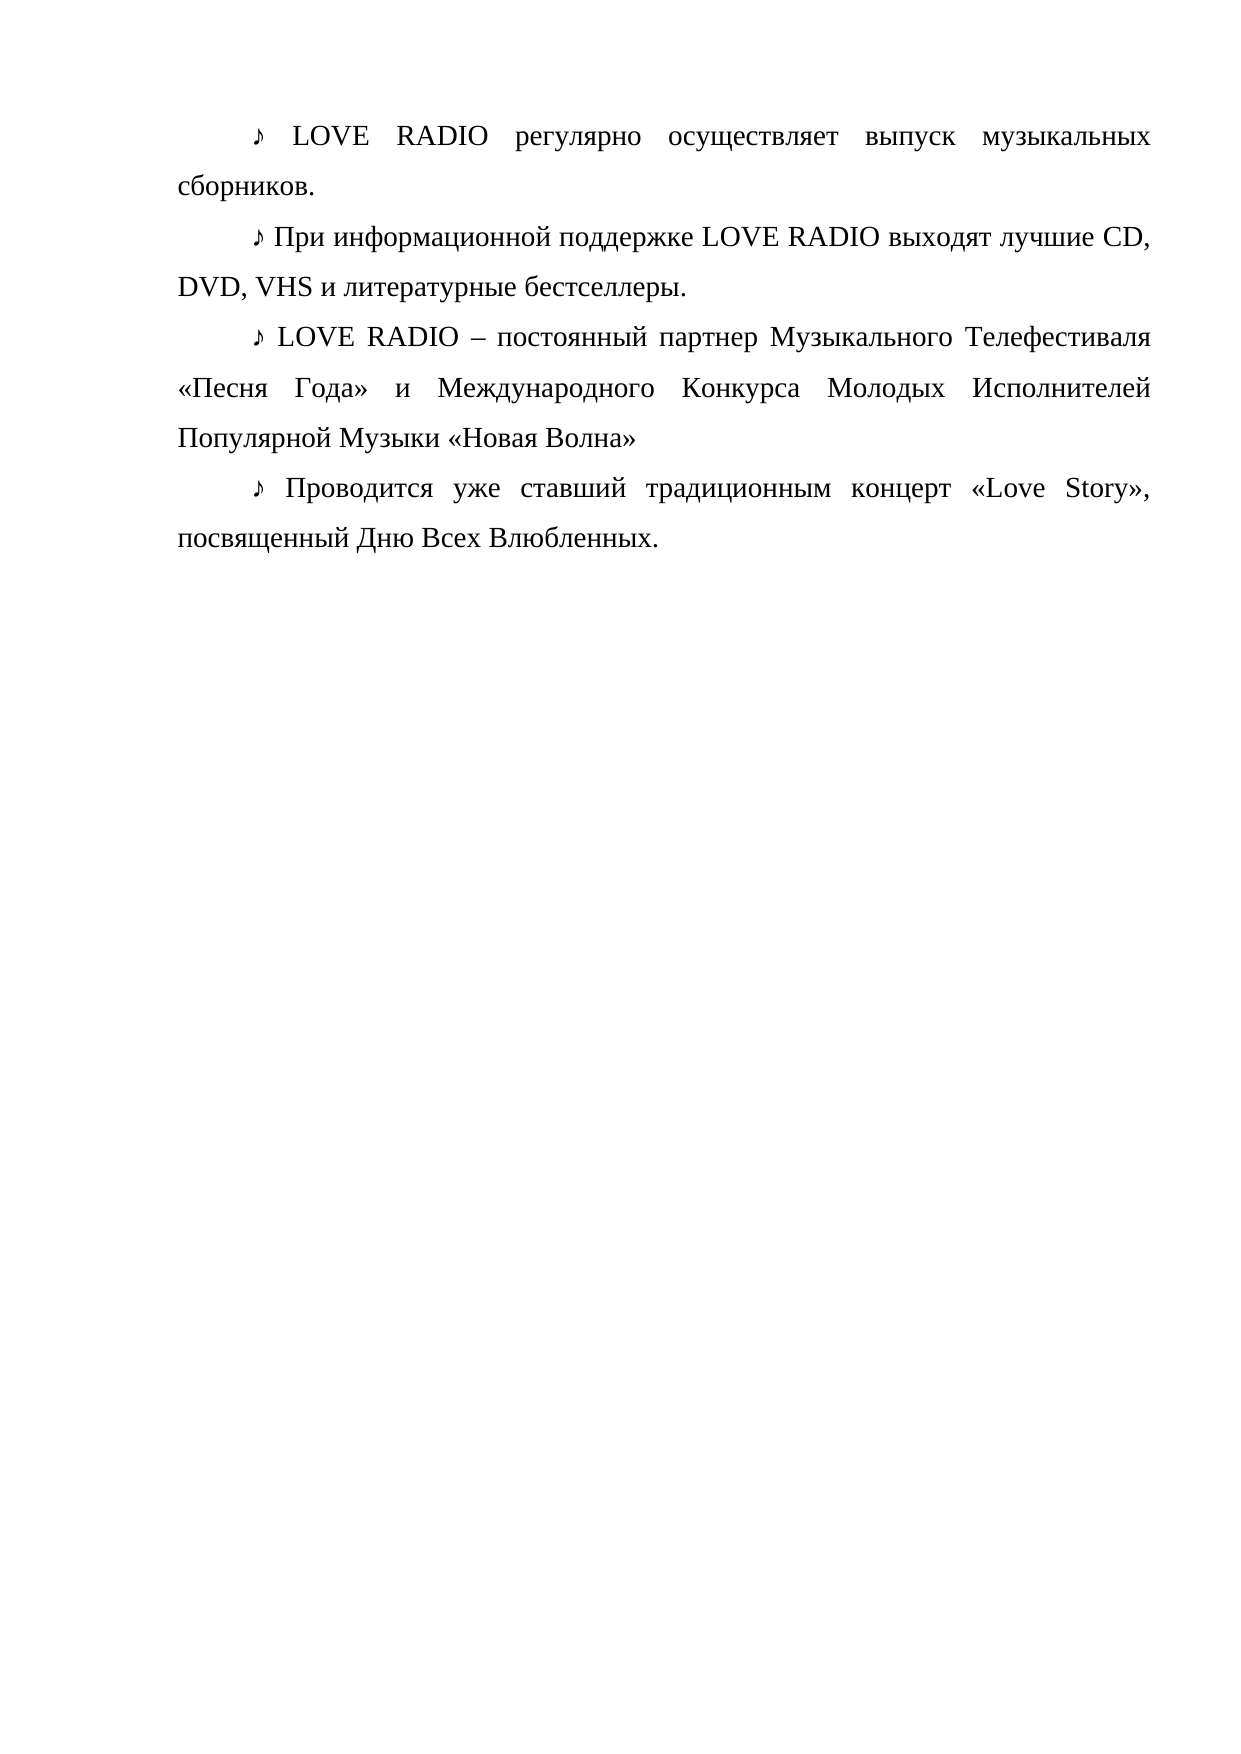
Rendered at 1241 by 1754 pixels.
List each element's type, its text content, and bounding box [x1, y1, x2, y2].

text ♪ LOVE RADIO – постоянный партнер Музыкального Телефестиваля «Песня Года» и Международного Конкурса Молодых Исполнителей Популярной Музыки «Новая Волна» [177, 319, 1152, 453]
text ♪ LOVE RADIO регулярно осуществляет выпуск музыкальных сборников. [177, 118, 1152, 202]
text ♪ Проводится уже ставший традиционным концерт «Love Story», посвященный Дню Всех Влюбленных. [177, 470, 1152, 554]
text ♪ При информационной поддержке LOVE RADIO выходят лучшие CD, DVD, VHS и литературные бестселлеры. [177, 219, 1152, 303]
